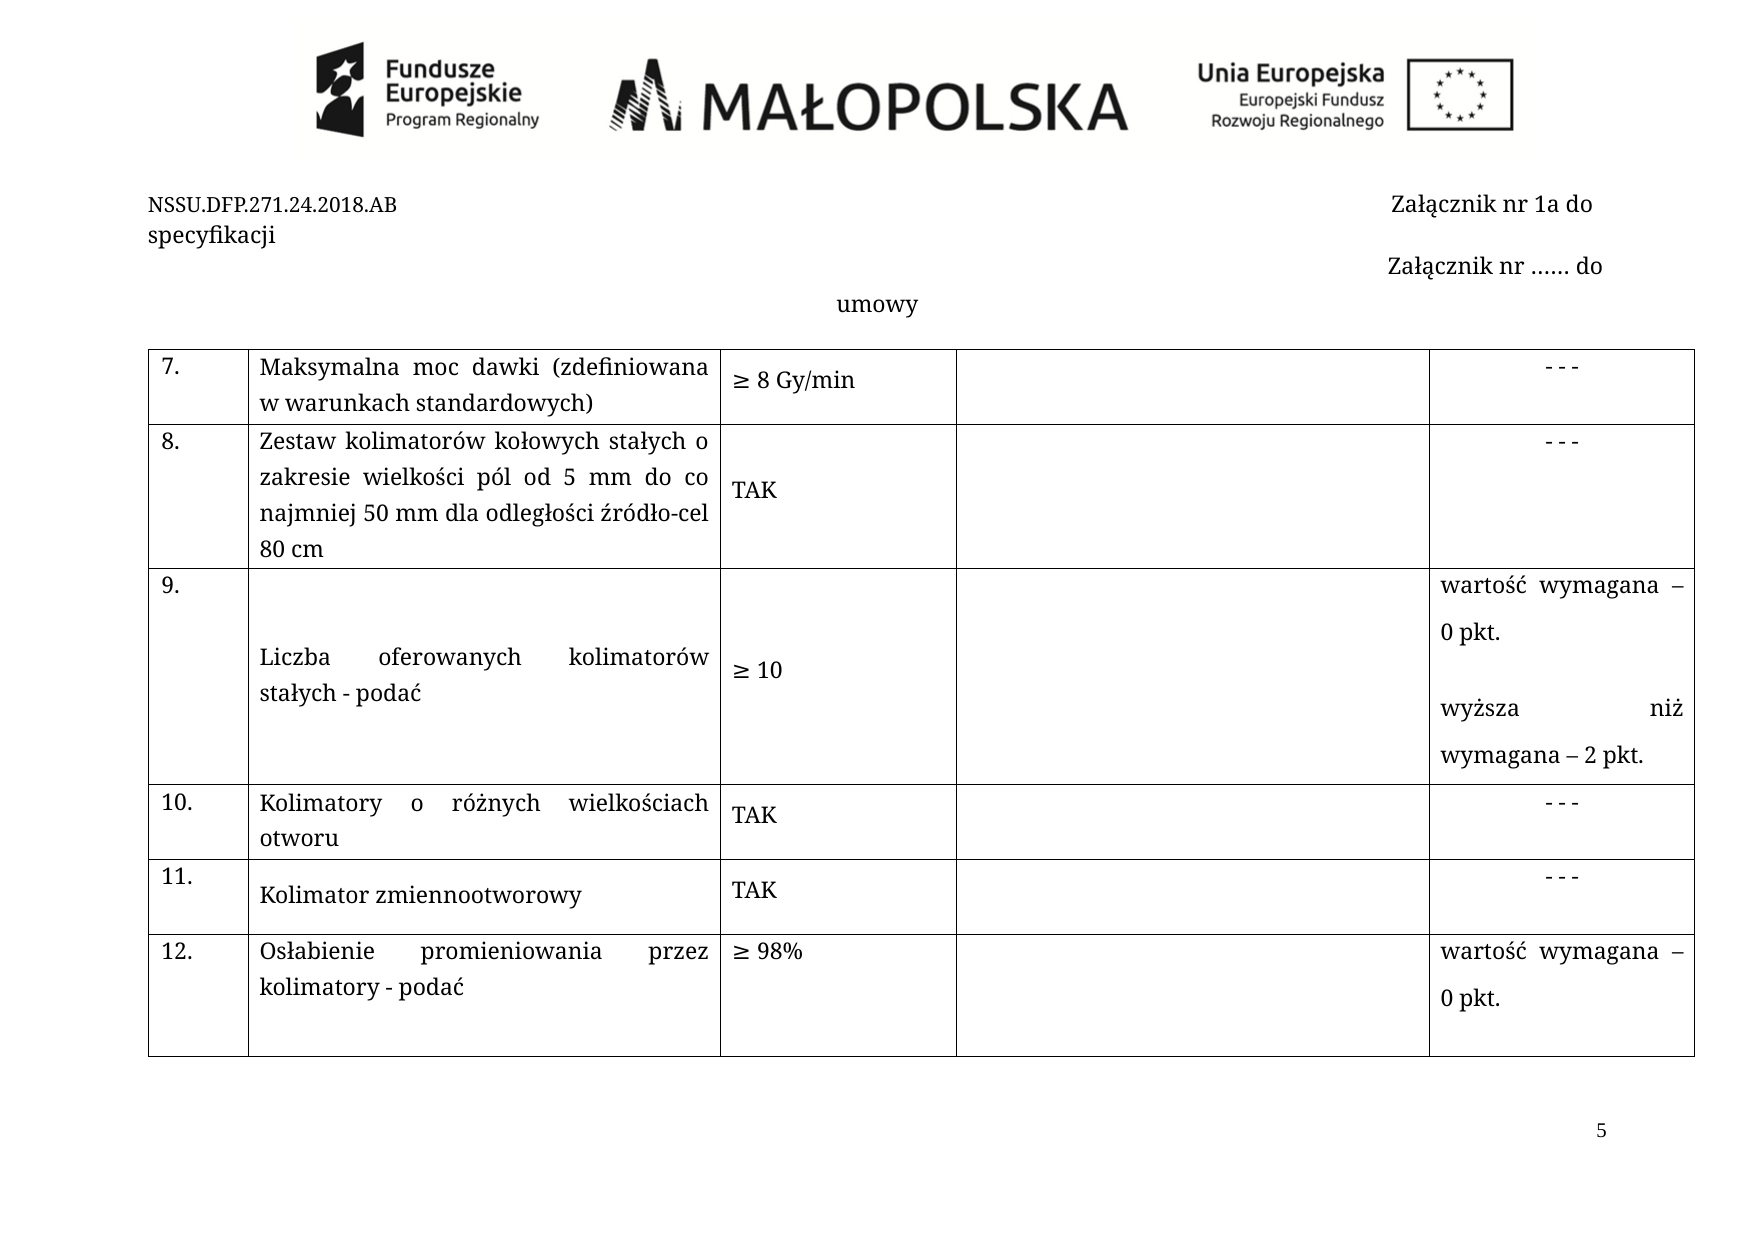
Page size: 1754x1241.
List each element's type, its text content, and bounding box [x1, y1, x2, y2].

table_cell [957, 935, 1429, 1056]
table_cell [149, 935, 248, 1056]
table_cell - - - [1430, 785, 1694, 859]
table_cell [149, 350, 248, 424]
table_cell [149, 425, 248, 568]
picture [293, 18, 1537, 161]
table_cell ≥ 10 [721, 569, 956, 784]
table_cell ≥ 98% [721, 935, 956, 1056]
table_cell Liczba oferowanych kolimatorów stałych - podać [249, 569, 720, 784]
table_cell [149, 785, 248, 859]
table_cell Zestaw kolimatorów kołowych stałych o zakresie wielkości pól od do co najmniej dla odległości źródło-cel [249, 425, 720, 568]
table_cell [957, 425, 1429, 568]
table_cell ≥ 8 Gy/min [721, 350, 956, 424]
table_cell [957, 785, 1429, 859]
table_cell wartość wymagana – 0 pkt. wyższa niż wymagana – 2 pkt. [1430, 935, 1694, 1056]
table_cell Maksymalna moc dawki (zdefiniowana w warunkach standardowych) [249, 350, 720, 424]
table_cell TAK [721, 425, 956, 568]
table_cell - - - [1430, 425, 1694, 568]
table_cell Kolimator zmiennootworowy [249, 860, 720, 933]
table_cell - - - [1430, 350, 1694, 424]
table_cell wartość wymagana – 0 pkt. wyższa niż wymagana – 2 pkt. [1430, 569, 1694, 784]
table_cell - - - [1430, 860, 1694, 933]
table_cell [957, 350, 1429, 424]
table_cell Kolimatory o różnych wielkościach otworu [249, 785, 720, 859]
table_cell [149, 569, 248, 784]
table_cell [957, 860, 1429, 933]
table_cell [149, 860, 248, 933]
table_cell [957, 569, 1429, 784]
table_cell Osłabienie promieniowania przez kolimatory - podać [249, 935, 720, 1056]
table_cell TAK [721, 860, 956, 933]
table_cell TAK [721, 785, 956, 859]
